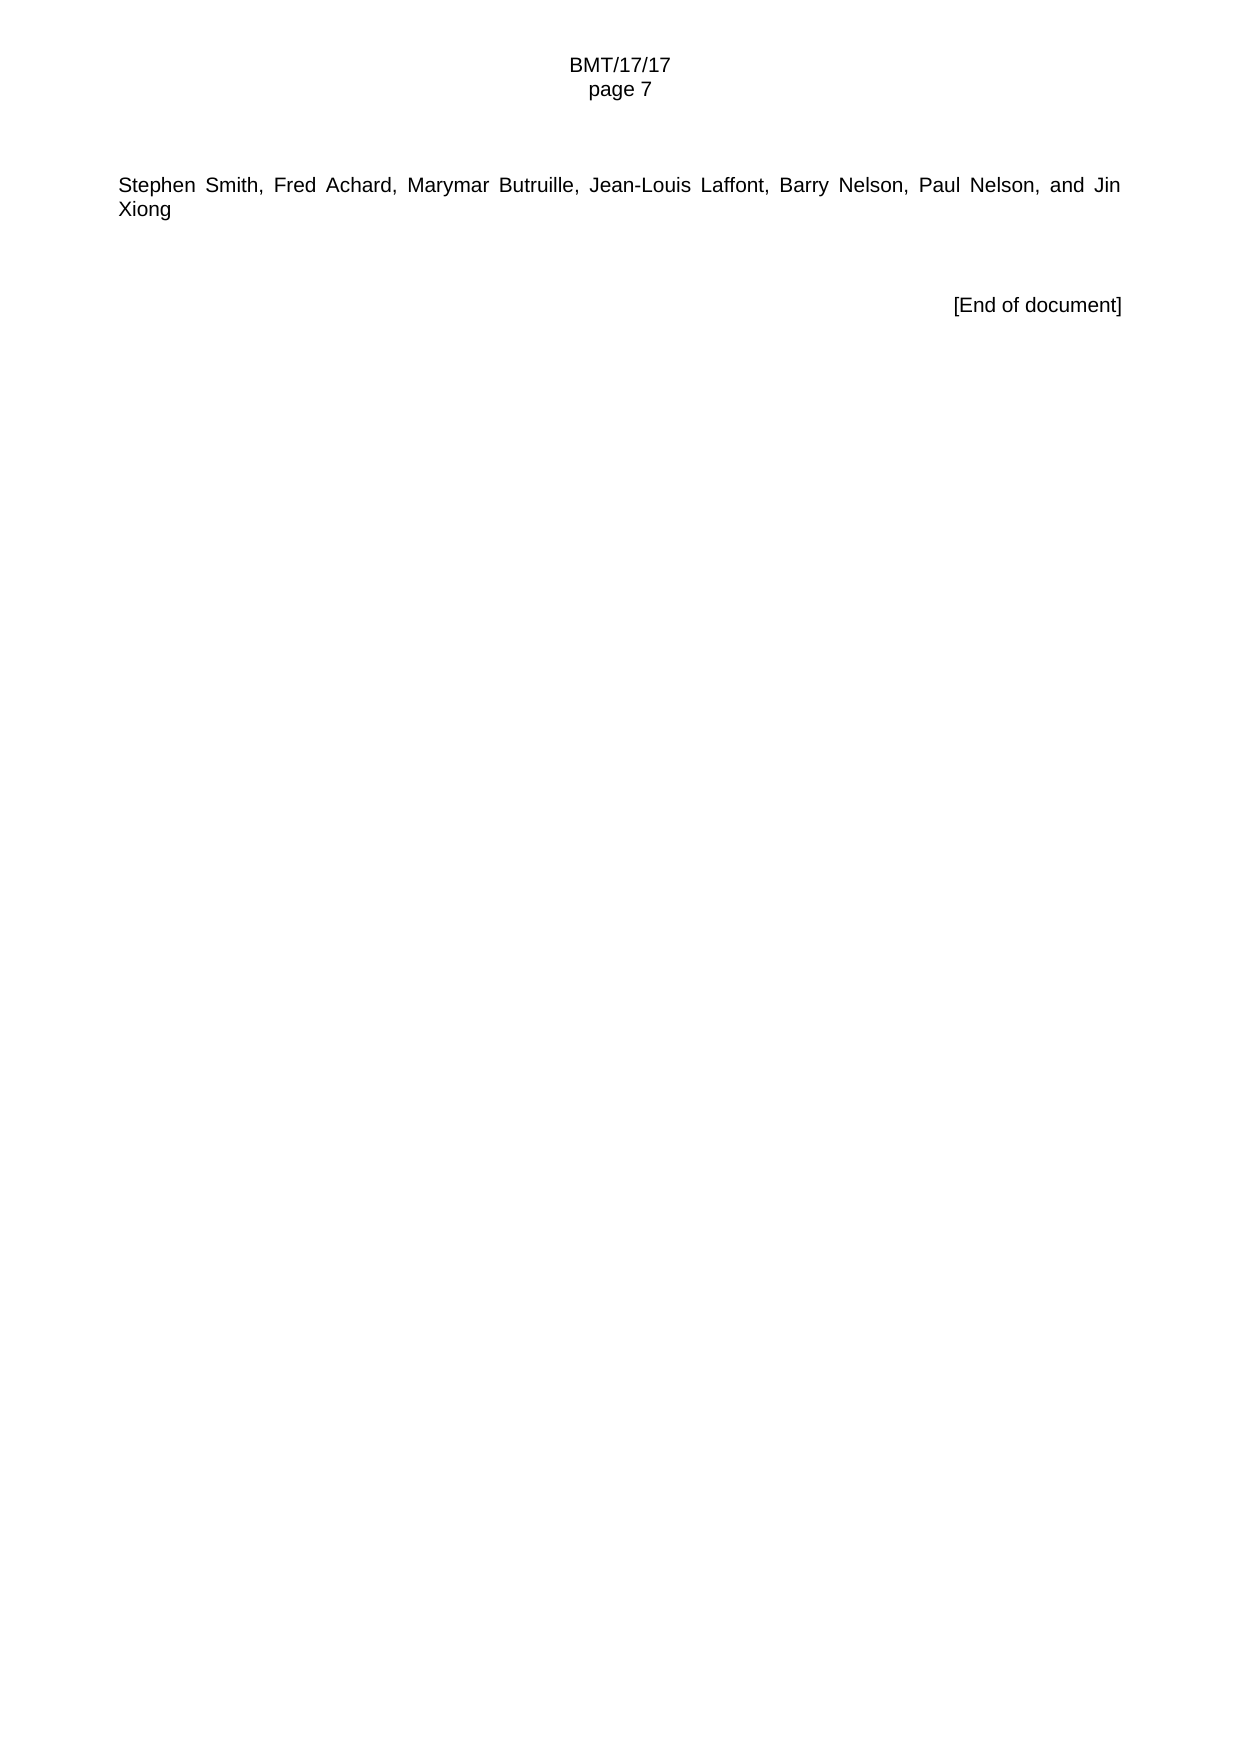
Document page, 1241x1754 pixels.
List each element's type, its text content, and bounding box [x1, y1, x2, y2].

text Stephen Smith, Fred Achard, Marymar Butruille, Jean-Louis Laffont, Barry Nelson, Paul Nelson, and Jin Xiong [118, 173, 1122, 221]
text [End of document] [118, 293, 1122, 317]
